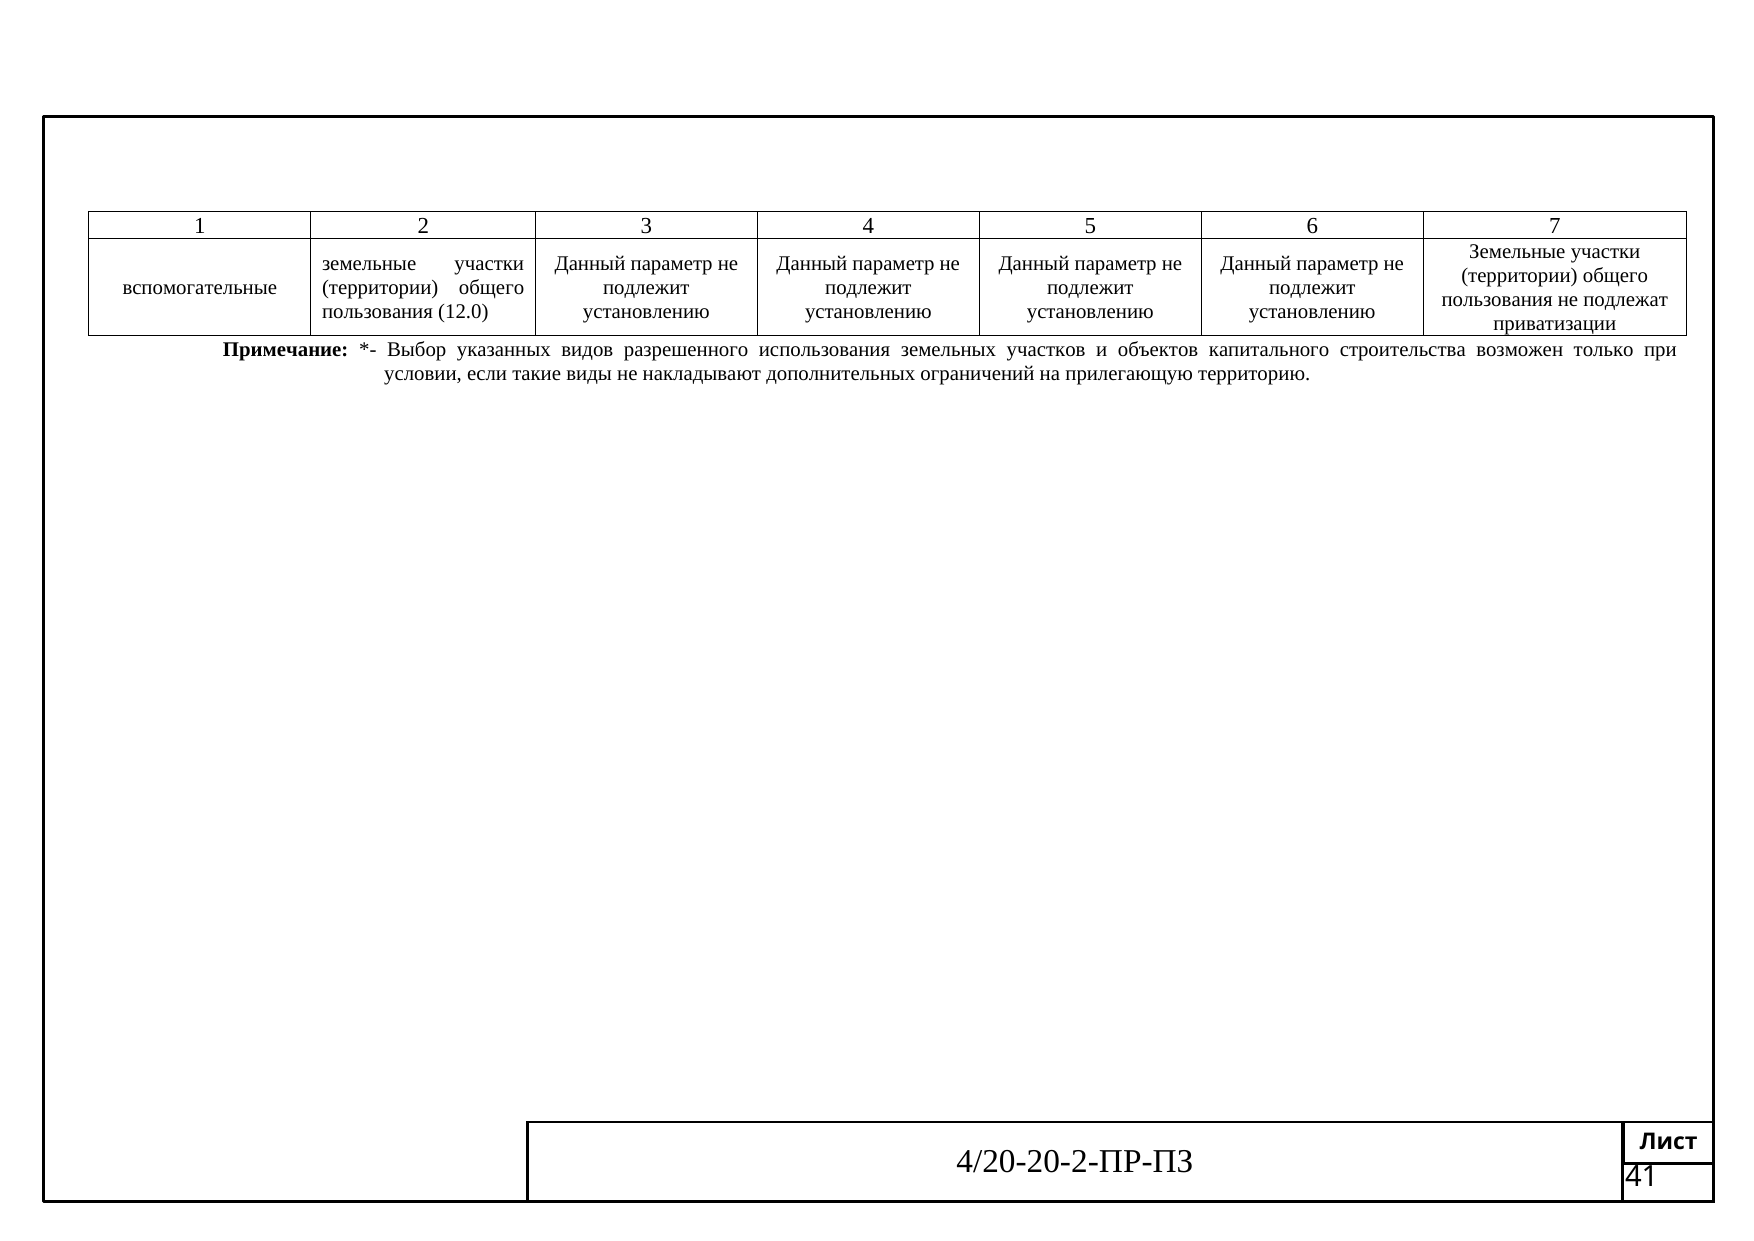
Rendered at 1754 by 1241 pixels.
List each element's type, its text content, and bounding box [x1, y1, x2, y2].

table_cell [536, 239, 757, 335]
table_cell земельные участки (территории) общего пользования (12.0) [311, 239, 535, 335]
table_header 3 [536, 212, 757, 238]
table_cell Данный параметр не подлежит установлению [758, 239, 979, 335]
table_header 6 [1202, 212, 1423, 238]
table_header 7 [1424, 212, 1686, 238]
table_header 2 [311, 212, 535, 238]
table_cell Земельные участки (территории) общего пользования не подлежат приватизации [1424, 239, 1686, 335]
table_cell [1202, 239, 1423, 335]
table_header 5 [980, 212, 1201, 238]
table_header 1 [89, 212, 310, 238]
text Примечание: *- Выбор указанных видов разрешенного использования земельных участков и объектов капитального строительства возможен только при условии, если такие виды не накладывают дополнительных ограничений на прилегающую территорию. [223, 336, 1679, 384]
table_header 4 [758, 212, 979, 238]
table_cell вспомогательные [89, 239, 310, 335]
table_cell Данный параметр не подлежит установлению [980, 239, 1201, 335]
